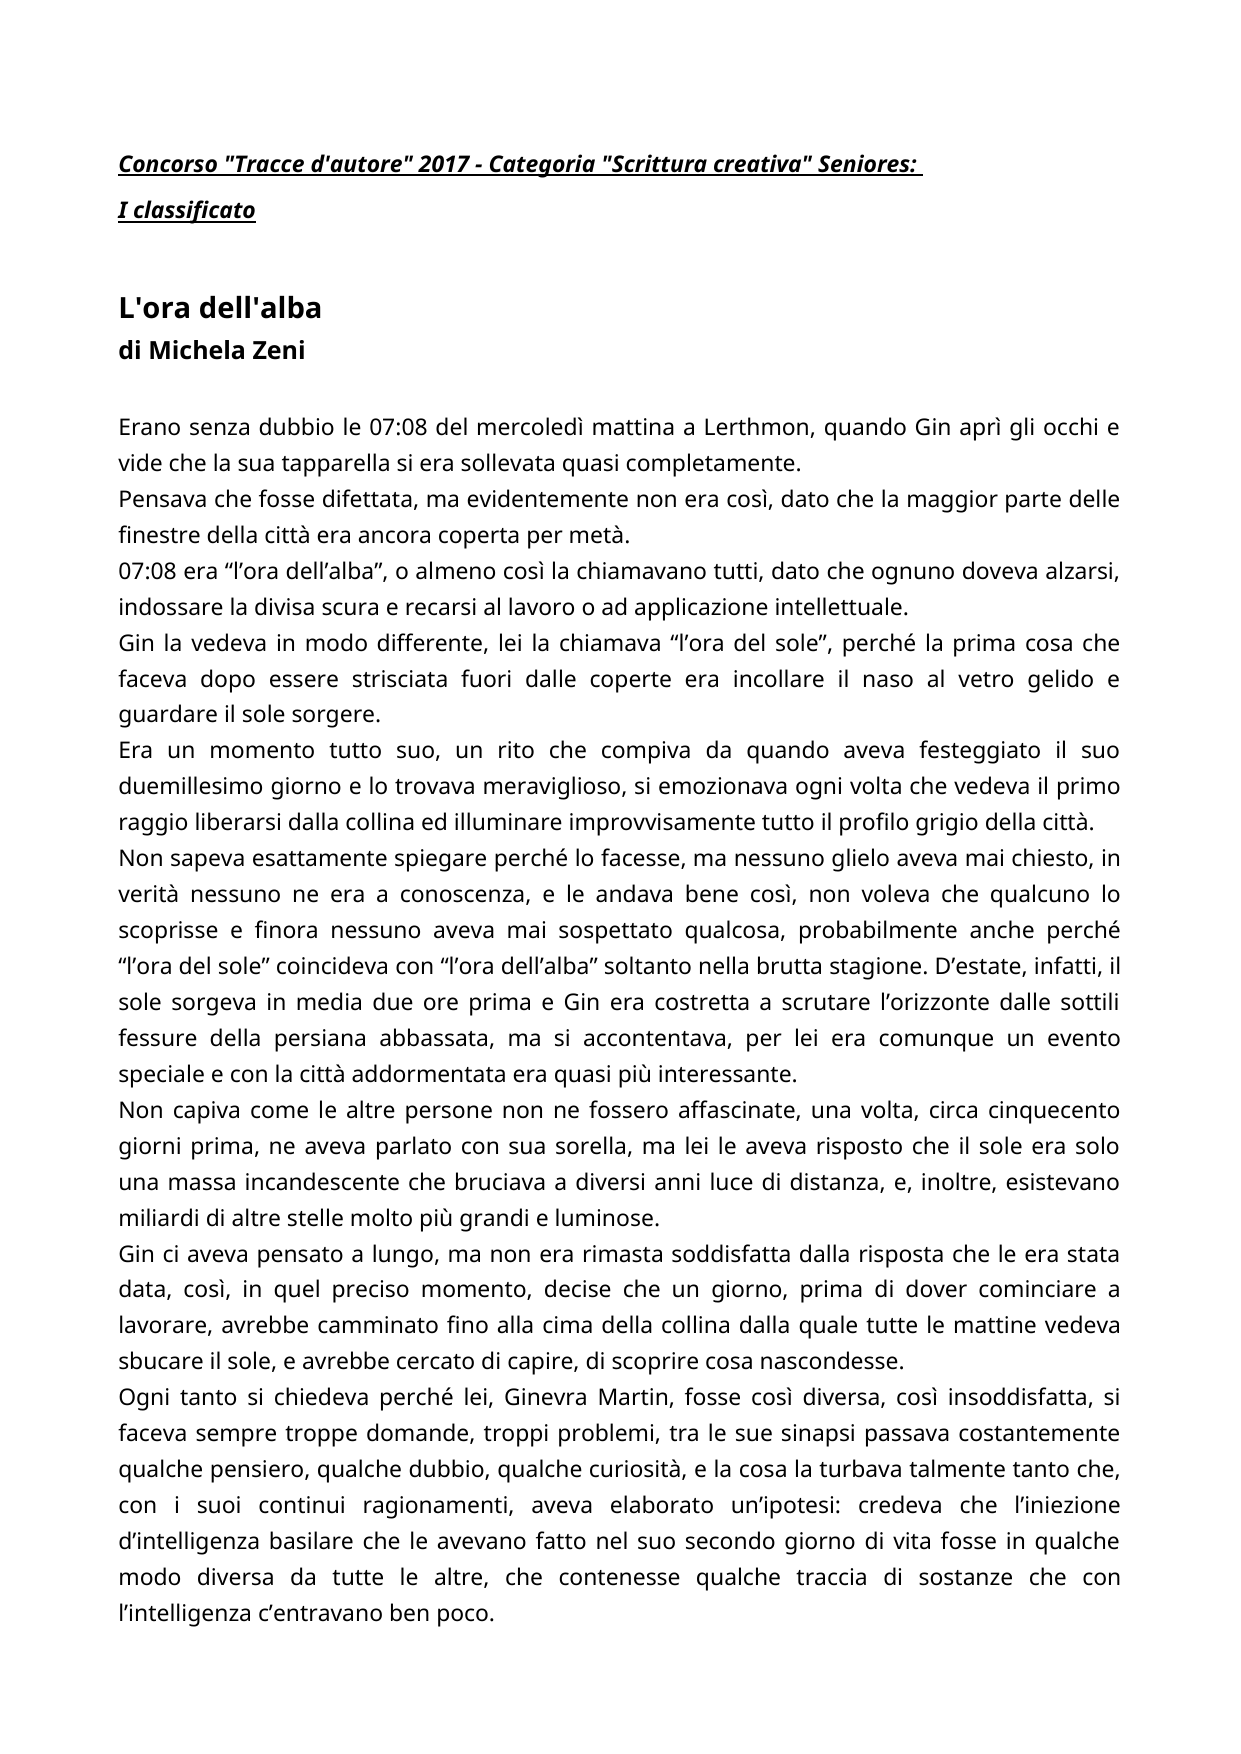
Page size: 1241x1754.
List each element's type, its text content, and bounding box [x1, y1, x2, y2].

text L'ora dell'alba [118, 287, 1122, 327]
text Era un momento tutto suo, un rito che compiva da quando aveva festeggiato il suo duemillesimo giorno e lo trovava meraviglioso, si emozionava ogni volta che vedeva il primo raggio liberarsi dalla collina ed illuminare improvvisamente tutto il profilo grigio della città. [118, 734, 1122, 837]
text Concorso "Tracce d'autore" 2017 - Categoria "Scrittura creativa" Seniores: [118, 148, 1122, 179]
text Ogni tanto si chiedeva perché lei, Ginevra Martin, fosse così diversa, così insoddisfatta, si faceva sempre troppe domande, troppi problemi, tra le sue sinapsi passava costantemente qualche pensiero, qualche dubbio, qualche curiosità, e la cosa la turbava talmente tanto che, con i suoi continui ragionamenti, aveva elaborato un’ipotesi: credeva che l’iniezione d’intelligenza basilare che le avevano fatto nel suo secondo giorno di vita fosse in qualche modo diversa da tutte le altre, che contenesse qualche traccia di sostanze che con l’intelligenza c’entravano ben poco. [118, 1381, 1122, 1628]
text Non capiva come le altre persone non ne fossero affascinate, una volta, circa cinquecento giorni prima, ne aveva parlato con sua sorella, ma lei le aveva risposto che il sole era solo una massa incandescente che bruciava a diversi anni luce di distanza, e, inoltre, esistevano miliardi di altre stelle molto più grandi e luminose. [118, 1094, 1122, 1233]
text Erano senza dubbio le 07:08 del mercoledì mattina a Lerthmon, quando Gin aprì gli occhi e vide che la sua tapparella si era sollevata quasi completamente. [118, 411, 1122, 478]
text di Michela Zeni [118, 333, 1122, 367]
text Non sapeva esattamente spiegare perché lo facesse, ma nessuno glielo aveva mai chiesto, in verità nessuno ne era a conoscenza, e le andava bene così, non voleva che qualcuno lo scoprisse e finora nessuno aveva mai sospettato qualcosa, probabilmente anche perché “l’ora del sole” coincideva con “l’ora dell’alba” soltanto nella brutta stagione. D’estate, infatti, il sole sorgeva in media due ore prima e Gin era costretta a scrutare l’orizzonte dalle sottili fessure della persiana abbassata, ma si accontentava, per lei era comunque un evento speciale e con la città addormentata era quasi più interessante. [118, 842, 1122, 1089]
text Gin ci aveva pensato a lungo, ma non era rimasta soddisfatta dalla risposta che le era stata data, così, in quel preciso momento, decise che un giorno, prima di dover cominciare a lavorare, avrebbe camminato fino alla cima della collina dalla quale tutte le mattine vedeva sbucare il sole, e avrebbe cercato di capire, di scoprire cosa nascondesse. [118, 1237, 1122, 1377]
text Pensava che fosse difettata, ma evidentemente non era così, dato che la maggior parte delle finestre della città era ancora coperta per metà. [118, 483, 1122, 550]
text I classificato [118, 194, 1122, 226]
text 07:08 era “l’ora dell’alba”, o almeno così la chiamavano tutti, dato che ognuno doveva alzarsi, indossare la divisa scura e recarsi al lavoro o ad applicazione intellettuale. [118, 555, 1122, 622]
text Gin la vedeva in modo differente, lei la chiamava “l’ora del sole”, perché la prima cosa che faceva dopo essere strisciata fuori dalle coperte era incollare il naso al vetro gelido e guardare il sole sorgere. [118, 627, 1122, 730]
